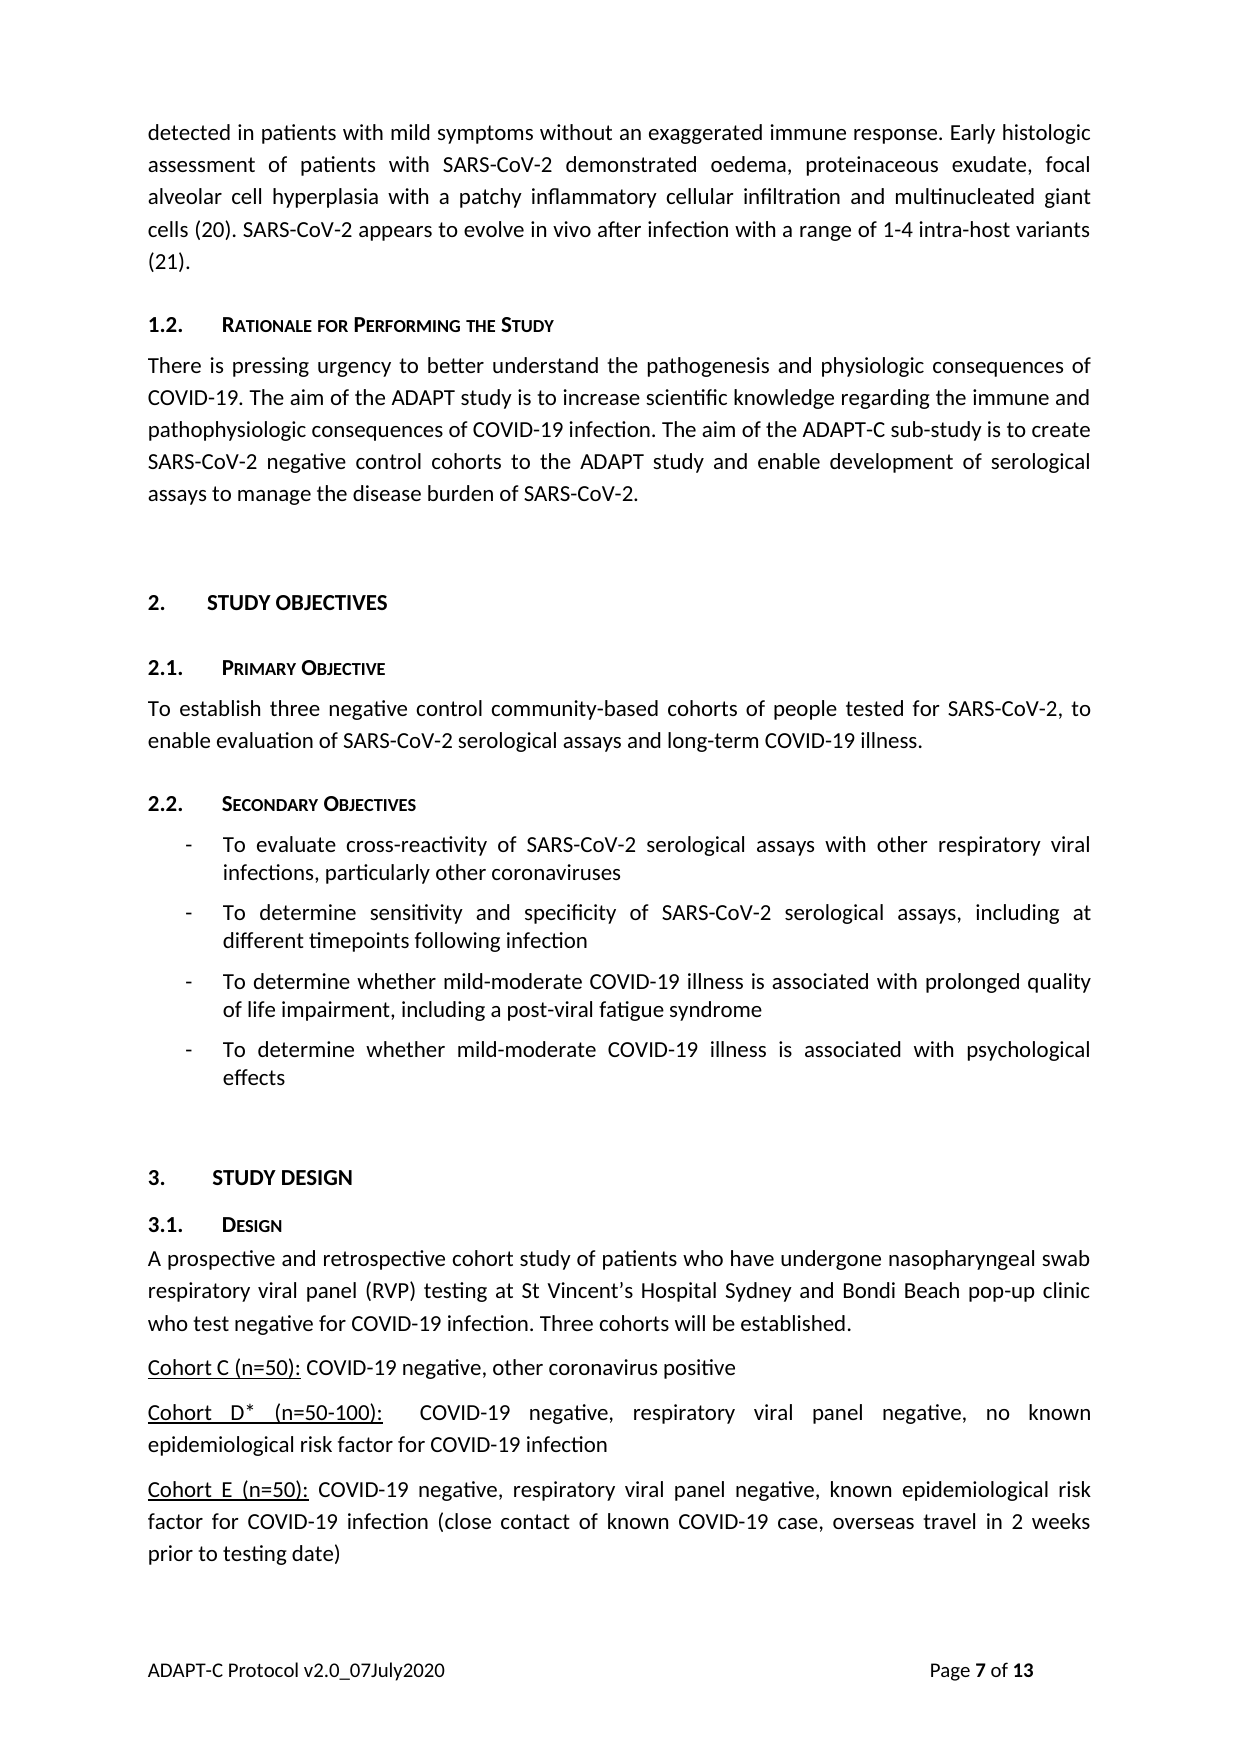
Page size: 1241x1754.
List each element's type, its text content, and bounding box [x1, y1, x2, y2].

subtitle Secondary Objectives [148, 789, 1092, 817]
subtitle Primary Objective [148, 653, 1092, 681]
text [148, 118, 1092, 275]
subtitle Design [148, 1210, 1092, 1238]
list To determine whether mild-moderate COVID-19 illness is associated with prolonged quality of life impairment, including a post-viral fatigue syndrome [185, 967, 1092, 1023]
text To establish three negative control community-based cohorts of people tested for SARS-CoV-2, to enable evaluation of SARS-CoV-2 serological assays and long-term COVID-19 illness. [148, 694, 1092, 754]
subtitle STUDY OBJECTIVES [148, 588, 1092, 616]
subtitle STUDY Design [148, 1163, 1092, 1191]
subtitle Rationale for Performing the Study [148, 310, 1092, 338]
list To determine sensitivity and specificity of SARS-CoV-2 serological assays, including at different timepoints following infection [185, 898, 1092, 954]
text Cohort C (n=50): COVID-19 negative, other coronavirus positive [148, 1353, 1092, 1381]
text Cohort D* (n=50-100): COVID-19 negative, respiratory viral panel negative, no known epidemiological risk factor for COVID-19 infection [148, 1398, 1092, 1458]
text A prospective and retrospective cohort study of patients who have undergone nasopharyngeal swab respiratory viral panel (RVP) testing at St Vincent’s Hospital Sydney and Bondi Beach pop-up clinic who test negative for COVID-19 infection. Three cohorts will be established. [148, 1244, 1092, 1337]
text There is pressing urgency to better understand the pathogenesis and physiologic consequences of COVID-19. The aim of the ADAPT study is to increase scientific knowledge regarding the immune and pathophysiologic consequences of COVID-19 infection. The aim of the ADAPT-C sub-study is to create SARS-CoV-2 negative control cohorts to the ADAPT study and enable development of serological assays to manage the disease burden of SARS-CoV-2. [148, 351, 1092, 508]
text Cohort E (n=50): COVID-19 negative, respiratory viral panel negative, known epidemiological risk factor for COVID-19 infection (close contact of known COVID-19 case, overseas travel in 2 weeks prior to testing date) [148, 1475, 1092, 1567]
list To evaluate cross-reactivity of SARS-CoV-2 serological assays with other respiratory viral infections, particularly other coronaviruses [185, 830, 1092, 886]
list To determine whether mild-moderate COVID-19 illness is associated with psychological effects [185, 1036, 1092, 1092]
